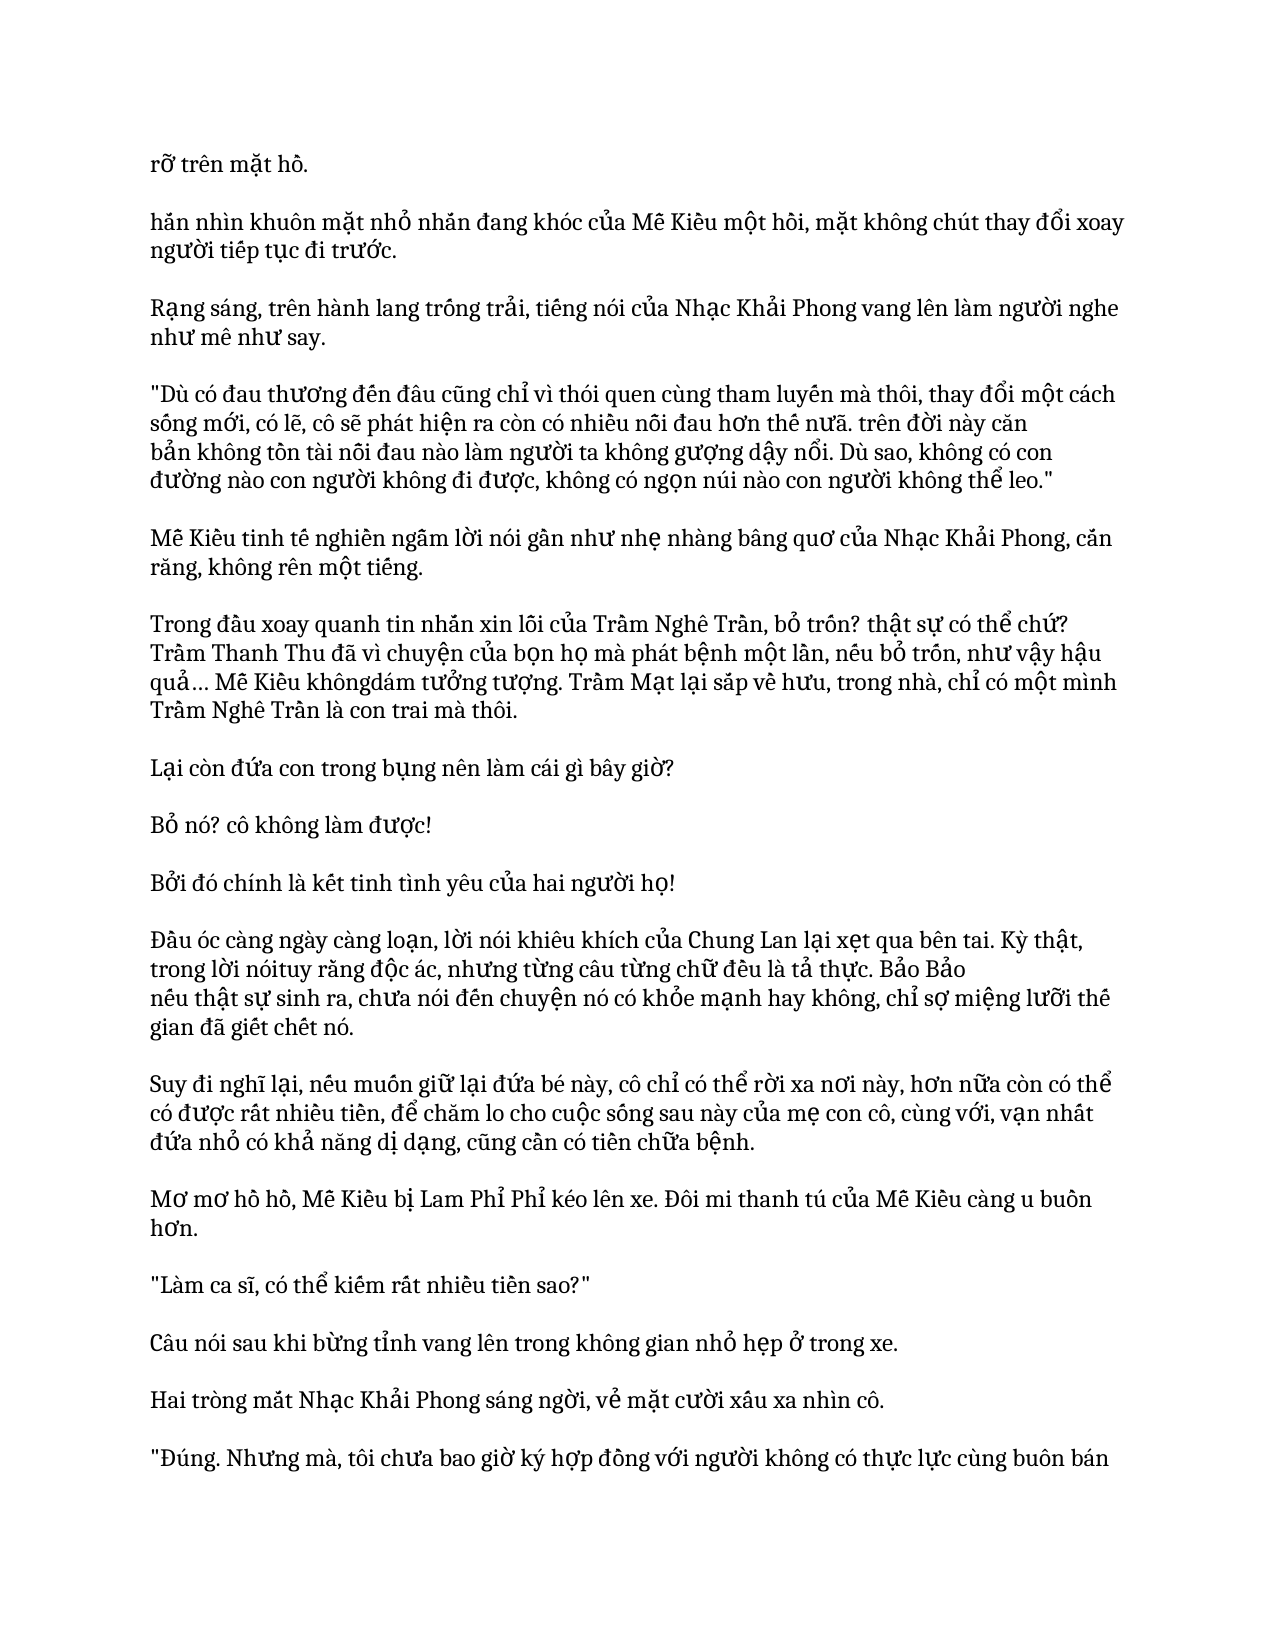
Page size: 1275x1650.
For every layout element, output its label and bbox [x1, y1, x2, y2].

text [150, 150, 1125, 1472]
